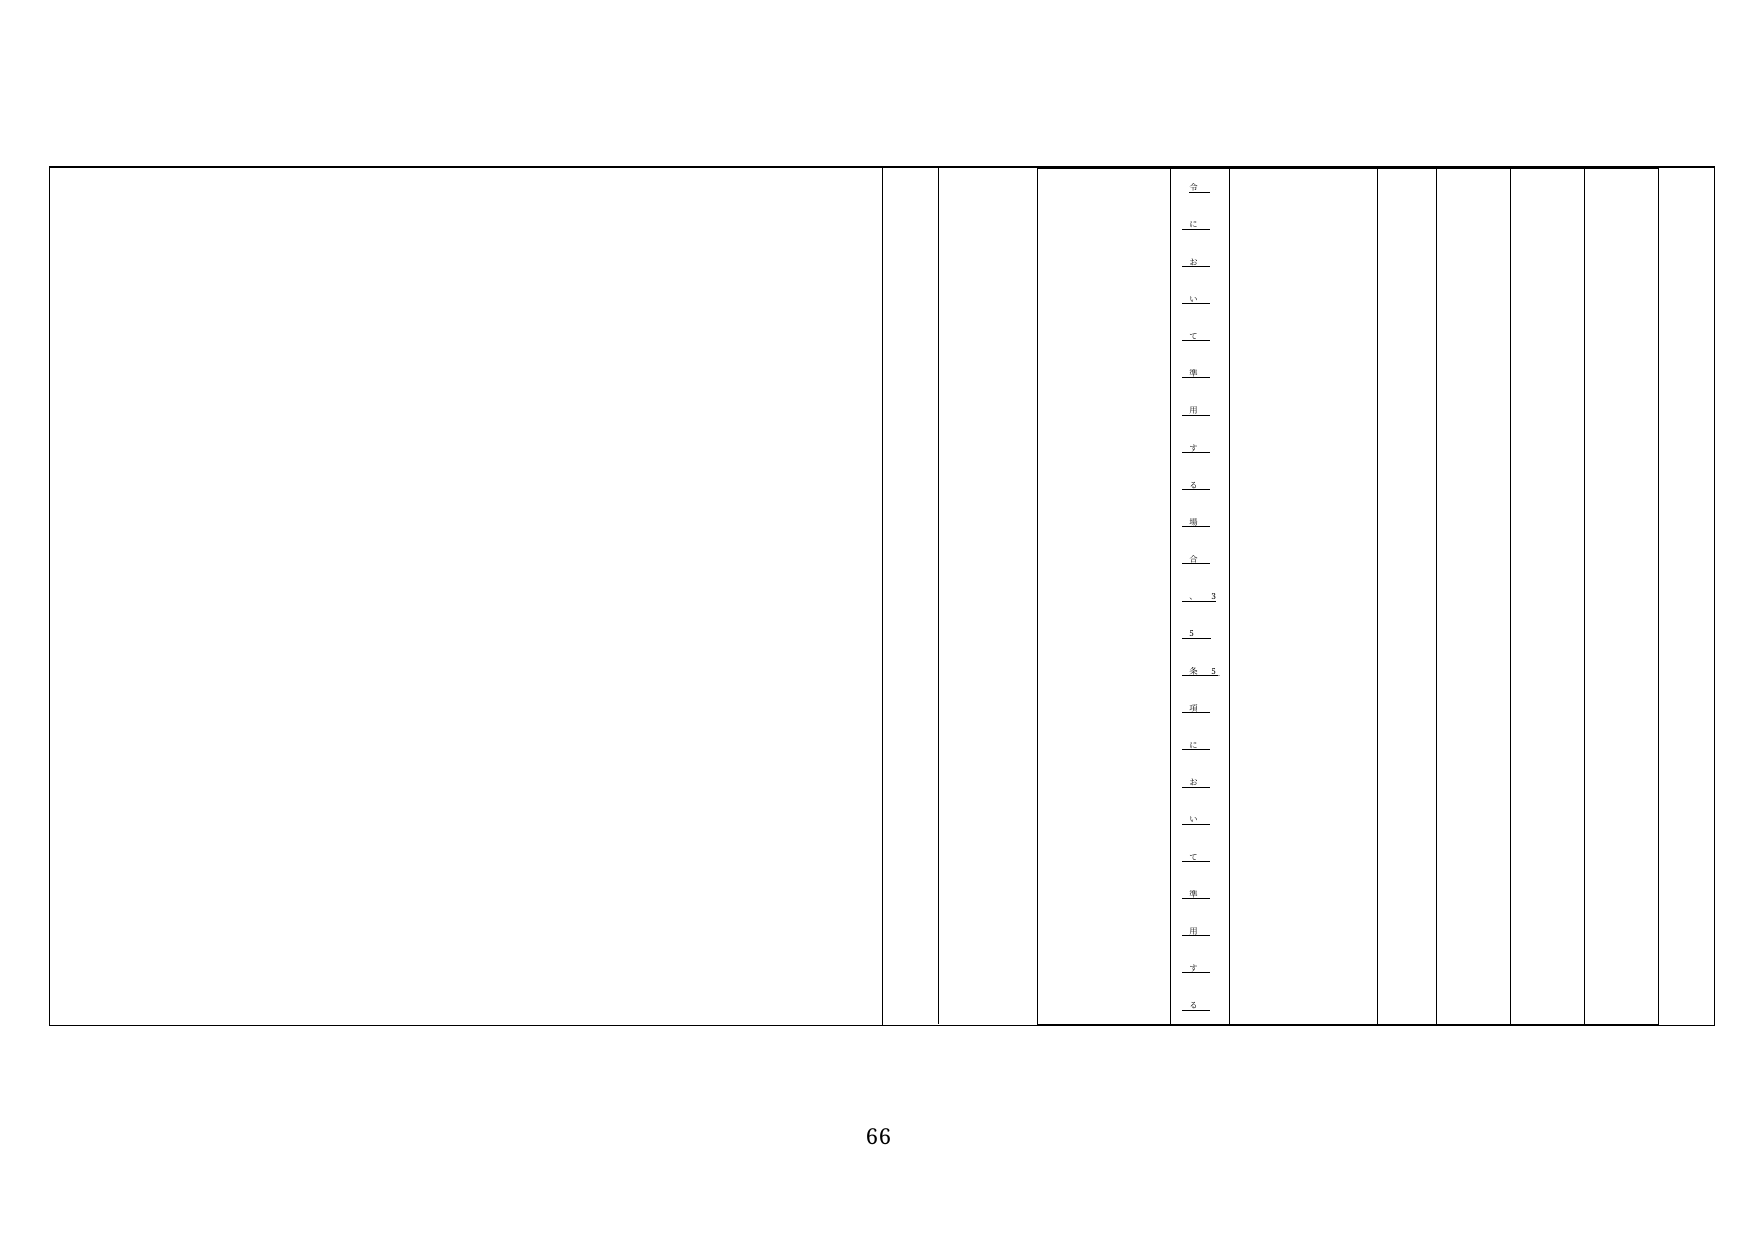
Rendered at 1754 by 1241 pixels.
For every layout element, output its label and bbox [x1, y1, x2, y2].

table_cell [883, 168, 1037, 1025]
table_cell [1585, 169, 1658, 1024]
table_cell [1437, 169, 1510, 1024]
table_cell [1038, 169, 1170, 1024]
table_cell [1511, 169, 1584, 1024]
table_cell [1659, 168, 1714, 1025]
table_cell [1230, 169, 1377, 1024]
table_cell [1171, 169, 1229, 1024]
table_cell [50, 168, 882, 1025]
table_cell [1378, 169, 1436, 1024]
